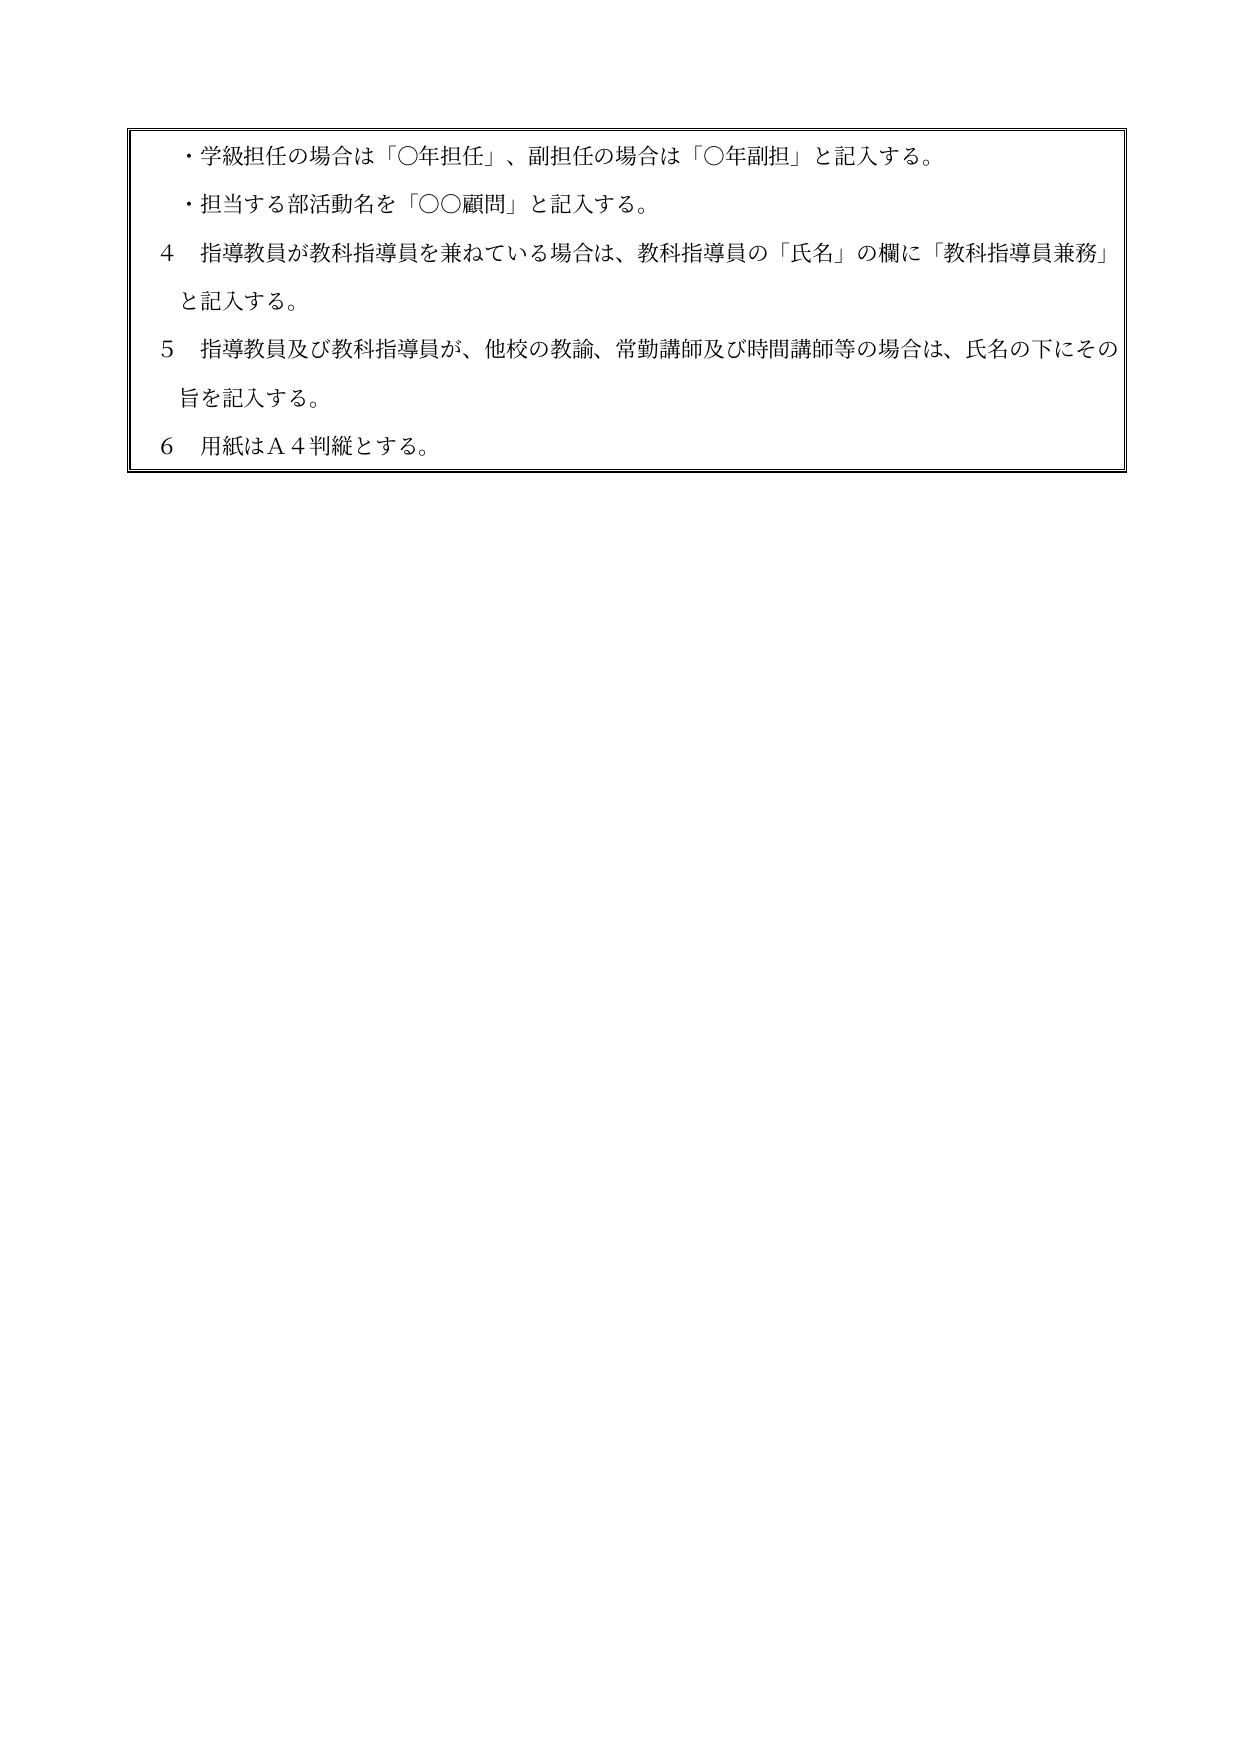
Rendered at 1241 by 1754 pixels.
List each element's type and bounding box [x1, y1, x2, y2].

table_header [131, 131, 1124, 469]
